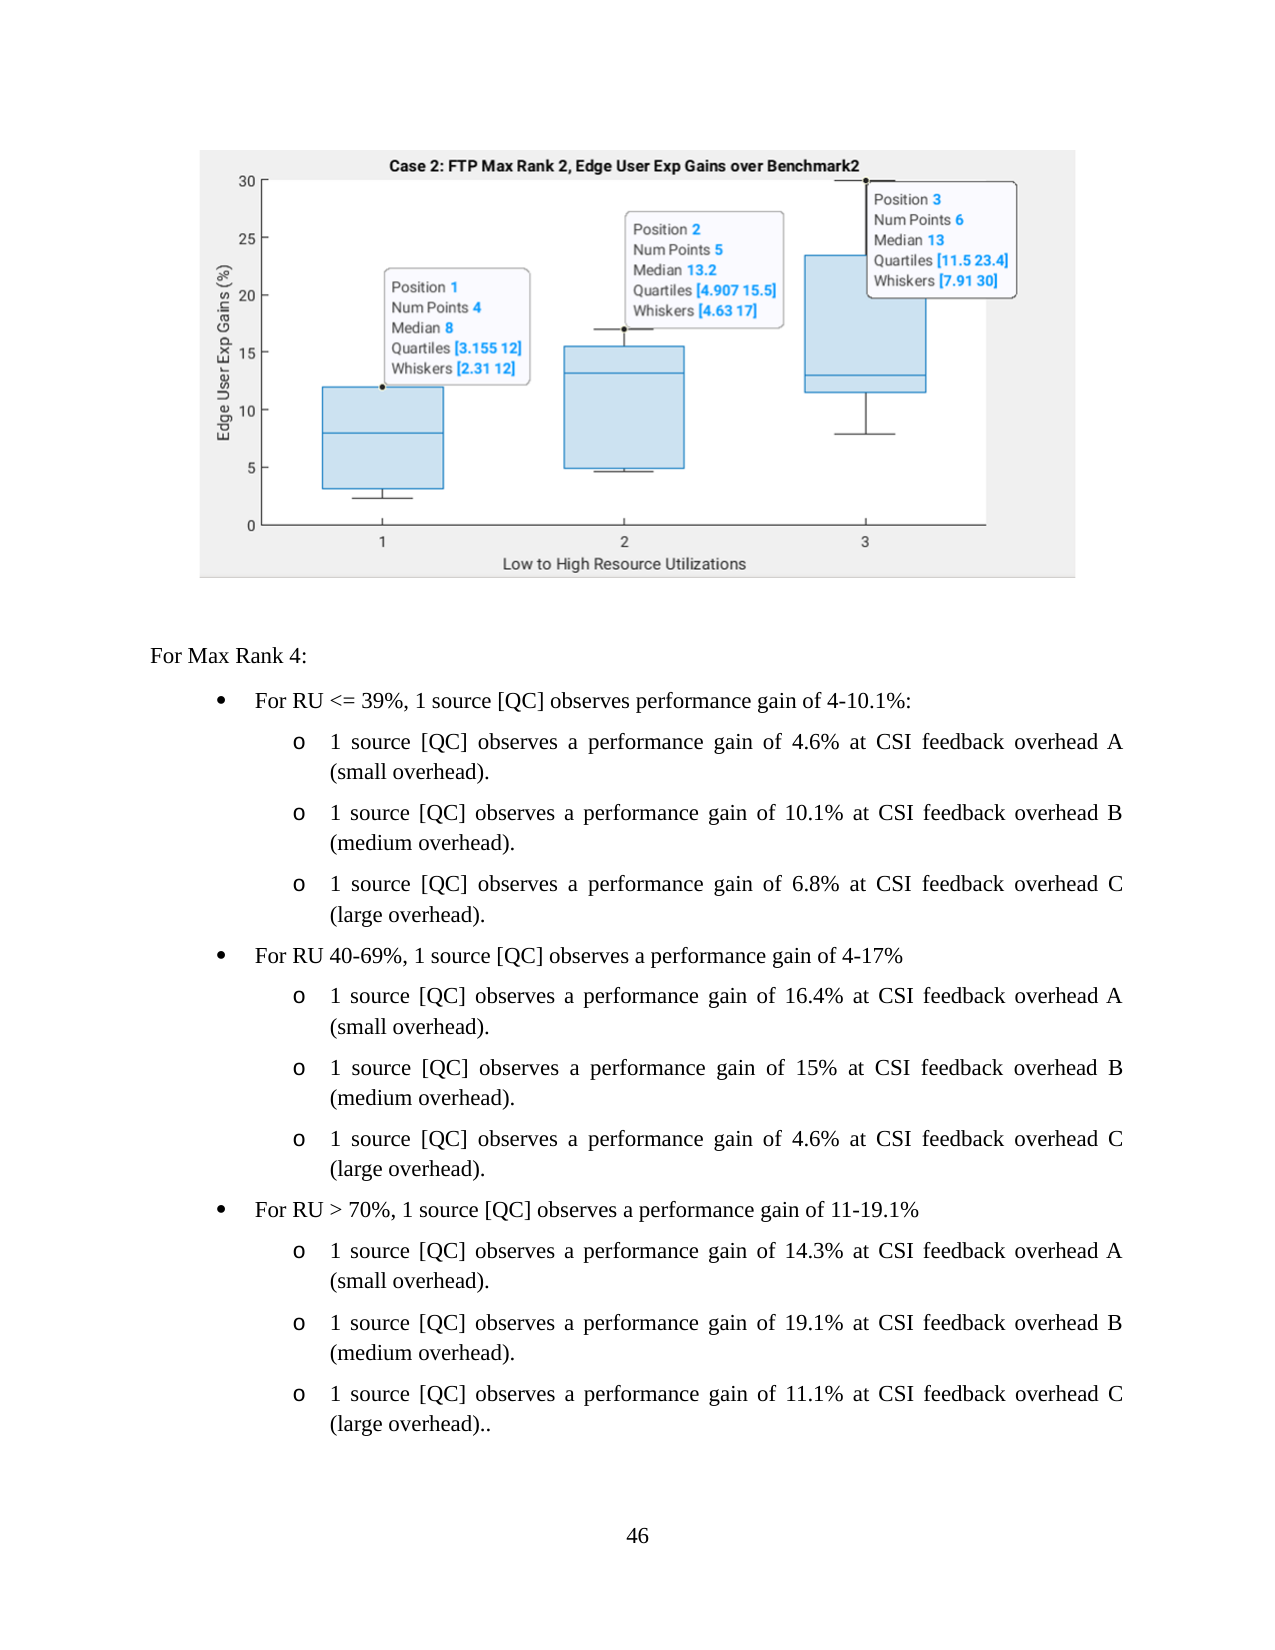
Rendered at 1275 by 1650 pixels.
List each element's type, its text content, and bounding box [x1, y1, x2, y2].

list 1 source [QC] observes a performance gain of 10.1% at CSI feedback overhead B (medium overhead). [292, 799, 1125, 856]
list 1 source [QC] observes a performance gain of 15% at CSI feedback overhead B (medium overhead). [292, 1054, 1125, 1111]
list 1 source [QC] observes a performance gain of 19.1% at CSI feedback overhead B (medium overhead). [292, 1308, 1125, 1365]
list For RU > 70%, 1 source [QC] observes a performance gain of 11-19.1% [217, 1196, 1125, 1223]
list 1 source [QC] observes a performance gain of 14.3% at CSI feedback overhead A (small overhead). [292, 1237, 1125, 1294]
text For Max Rank 4: [150, 642, 1125, 668]
list 1 source [QC] observes a performance gain of 6.8% at CSI feedback overhead C (large overhead). [292, 870, 1125, 927]
list 1 source [QC] observes a performance gain of 11.1% at CSI feedback overhead C (large overhead).. [292, 1380, 1125, 1436]
list For RU <= 39%, 1 source [QC] observes performance gain of 4-10.1%: [217, 687, 1125, 713]
list 1 source [QC] observes a performance gain of 16.4% at CSI feedback overhead A (small overhead). [292, 983, 1125, 1039]
picture [199, 150, 1076, 578]
list 1 source [QC] observes a performance gain of 4.6% at CSI feedback overhead A (small overhead). [292, 728, 1125, 784]
list For RU 40-69%, 1 source [QC] observes a performance gain of 4-17% [217, 942, 1125, 968]
list 1 source [QC] observes a performance gain of 4.6% at CSI feedback overhead C (large overhead). [292, 1125, 1125, 1182]
